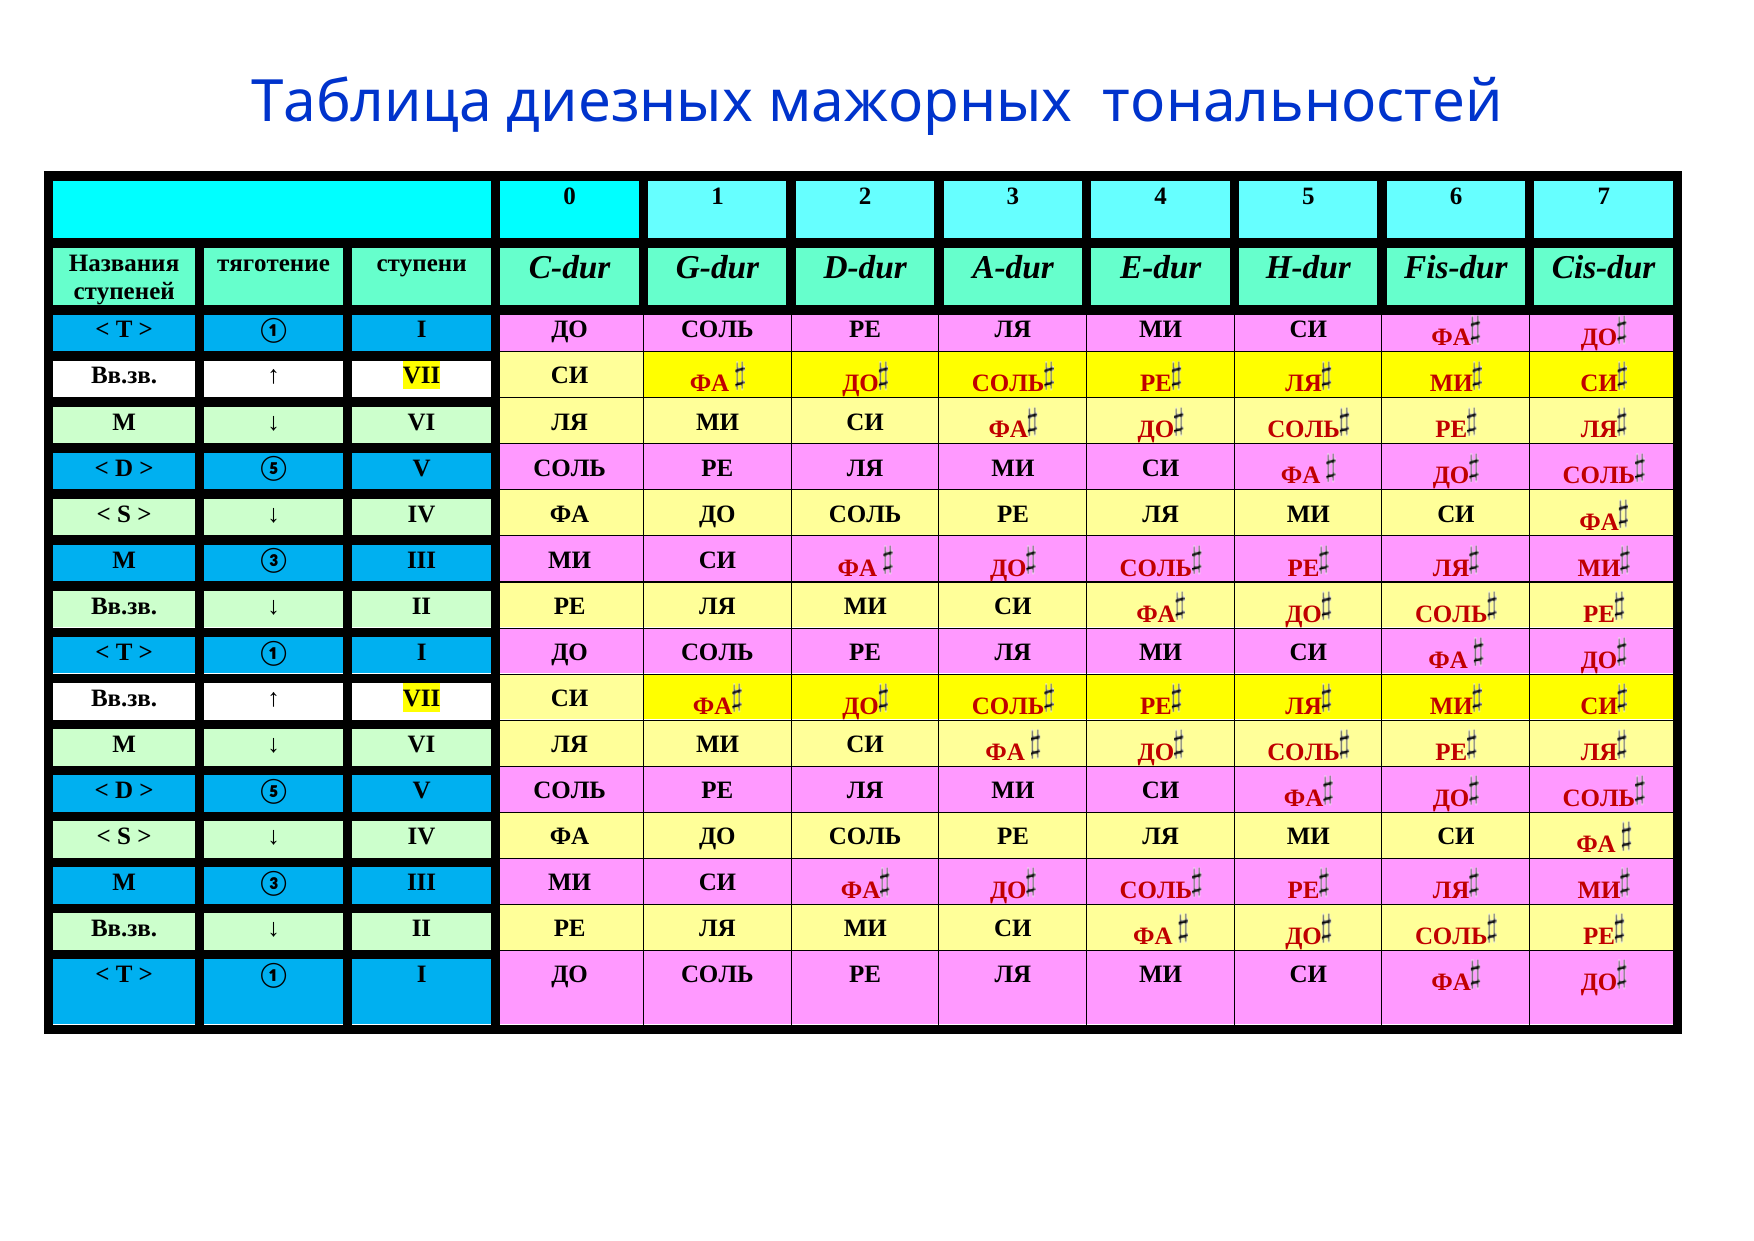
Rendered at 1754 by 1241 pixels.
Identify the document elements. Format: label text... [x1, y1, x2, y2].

table_cell ДО [500, 629, 643, 673]
picture [1321, 360, 1332, 392]
table_cell M [53, 867, 195, 904]
table_cell ↓ [204, 591, 343, 627]
picture [1178, 913, 1188, 945]
table_cell ЛЯ [1530, 398, 1673, 443]
table_cell ↓ [204, 729, 343, 766]
table_cell РЕ [1382, 398, 1529, 443]
picture [1617, 959, 1627, 991]
table_cell ③ [204, 867, 343, 904]
table_cell VII [352, 361, 491, 397]
table_cell ДО [1382, 767, 1529, 812]
table_cell ФА [1382, 315, 1529, 351]
picture [735, 360, 745, 392]
table_cell Fis-dur [1387, 248, 1525, 305]
table_cell тяготение [204, 248, 343, 305]
picture [1635, 775, 1645, 807]
table_cell Вв.зв. [53, 683, 195, 719]
picture [1027, 406, 1038, 438]
table_cell СОЛЬ [1382, 905, 1529, 950]
table_cell СОЛЬ [939, 352, 1086, 397]
table_cell СИ [1382, 813, 1529, 858]
picture [1618, 498, 1628, 530]
table_cell ФА [644, 352, 791, 397]
table_cell ЛЯ [644, 583, 791, 627]
table_cell РЕ [939, 813, 1086, 858]
picture [1635, 452, 1645, 484]
picture [1171, 682, 1182, 714]
table_cell ступени [352, 248, 491, 305]
table_cell СИ [500, 675, 643, 719]
table_cell СОЛЬ [644, 629, 791, 673]
table_cell III [352, 545, 491, 581]
picture [1617, 314, 1627, 346]
table_cell РЕ [1530, 583, 1673, 627]
table_cell < T > [53, 637, 195, 673]
table_cell СОЛЬ [792, 490, 938, 535]
table_cell Cis-dur [1534, 248, 1673, 305]
table_cell ЛЯ [1382, 536, 1529, 581]
table_cell ДО [1530, 629, 1673, 673]
picture [1614, 590, 1625, 622]
table_cell C-dur [500, 248, 639, 305]
table_cell II [352, 591, 491, 627]
table_cell ЛЯ [792, 767, 938, 812]
table_cell ЛЯ [1382, 859, 1529, 904]
table_cell РЕ [1530, 905, 1673, 950]
table_cell ЛЯ [1235, 675, 1381, 719]
table_cell МИ [792, 583, 938, 627]
table_cell СИ [644, 859, 791, 904]
picture [1044, 682, 1054, 714]
table_cell СИ [1235, 315, 1381, 351]
table_cell РЕ [1087, 352, 1234, 397]
table_cell Вв.зв. [53, 361, 195, 397]
table_header 6 [1387, 181, 1525, 238]
table_cell Вв.зв. [53, 591, 195, 627]
table_cell СИ [792, 721, 938, 766]
table_cell ③ [204, 545, 343, 581]
picture [1339, 728, 1350, 761]
table_cell СИ [1382, 490, 1529, 535]
table_cell VI [352, 407, 491, 443]
table_cell СОЛЬ [500, 444, 643, 489]
table_cell СИ [1235, 629, 1381, 673]
table_cell < D > [53, 775, 195, 812]
table_cell МИ [1530, 536, 1673, 581]
picture [1617, 728, 1627, 761]
table_cell ЛЯ [939, 951, 1086, 1024]
table_cell III [352, 867, 491, 904]
table_cell РЕ [1382, 721, 1529, 766]
table_cell СОЛЬ [1087, 536, 1234, 581]
table_cell M [53, 729, 195, 766]
table_cell ↓ [204, 499, 343, 535]
table_cell H-dur [1239, 248, 1377, 305]
table_cell СИ [1087, 767, 1234, 812]
table_cell ЛЯ [644, 905, 791, 950]
table_cell < T > [53, 315, 195, 351]
table_cell ЛЯ [500, 721, 643, 766]
table_cell СИ [939, 583, 1086, 627]
table_cell СИ [939, 905, 1086, 950]
table_cell ДО [1087, 398, 1234, 443]
table_cell G-dur [648, 248, 786, 305]
table_cell ДО [1235, 583, 1381, 627]
table_cell A-dur [944, 248, 1082, 305]
table_cell СОЛЬ [1530, 444, 1673, 489]
table_cell ДО [1087, 721, 1234, 766]
table_cell МИ [500, 859, 643, 904]
table_cell V [352, 775, 491, 812]
text Таблица диезных мажорных тональностей [118, 59, 1636, 139]
picture [1321, 682, 1332, 714]
picture [1026, 867, 1036, 899]
picture [1469, 867, 1479, 899]
table_cell ФА [939, 398, 1086, 443]
table_cell СОЛЬ [1087, 859, 1234, 904]
table_cell СОЛЬ [644, 951, 791, 1024]
table_cell МИ [1382, 675, 1529, 719]
table_cell ↓ [204, 407, 343, 443]
table_cell РЕ [644, 767, 791, 812]
table_cell ФА [1087, 905, 1234, 950]
picture [1617, 406, 1627, 438]
table_cell РЕ [500, 905, 643, 950]
table_cell V [352, 453, 491, 489]
table_cell ↑ [204, 361, 343, 397]
table_cell ① [204, 959, 343, 1024]
table_cell МИ [939, 444, 1086, 489]
picture [1192, 544, 1202, 576]
table_cell II [352, 913, 491, 950]
picture [1487, 590, 1497, 622]
table_cell < S > [53, 821, 195, 858]
table_cell ДО [792, 352, 938, 397]
picture [1319, 867, 1329, 899]
table_cell МИ [939, 767, 1086, 812]
table_cell МИ [1235, 490, 1381, 535]
table_cell РЕ [792, 629, 938, 673]
table_cell ДО [1382, 444, 1529, 489]
picture [1339, 406, 1350, 438]
picture [1617, 360, 1627, 392]
table_cell ДО [500, 315, 643, 351]
table_cell РЕ [1235, 536, 1381, 581]
table_cell СОЛЬ [500, 767, 643, 812]
table_cell M [53, 407, 195, 443]
picture [878, 360, 888, 392]
table_cell РЕ [644, 444, 791, 489]
table_cell ↓ [204, 913, 343, 950]
table_header 1 [648, 181, 786, 238]
table_cell ⑤ [204, 775, 343, 812]
table_header 5 [1239, 181, 1377, 238]
picture [1171, 360, 1182, 392]
table_cell ДО [1530, 315, 1673, 351]
table_cell СОЛЬ [1530, 767, 1673, 812]
picture [1319, 544, 1329, 576]
table_header 3 [944, 181, 1082, 238]
table_header 0 [500, 181, 639, 238]
picture [732, 682, 742, 714]
table_cell МИ [500, 536, 643, 581]
picture [1323, 775, 1333, 807]
table_cell < S > [53, 499, 195, 535]
table_cell ЛЯ [939, 629, 1086, 673]
table_cell < D > [53, 453, 195, 489]
table_cell ФА [939, 721, 1086, 766]
table_header 2 [796, 181, 934, 238]
table_cell IV [352, 499, 491, 535]
table_cell СОЛЬ [644, 315, 791, 351]
table_cell МИ [1235, 813, 1381, 858]
table_cell СОЛЬ [1382, 583, 1529, 627]
picture [878, 682, 888, 714]
picture [1473, 636, 1484, 668]
picture [1470, 959, 1481, 991]
table_cell ФА [1530, 490, 1673, 535]
table_cell Вв.зв. [53, 913, 195, 950]
picture [1044, 360, 1054, 392]
table_cell < T > [53, 959, 195, 1024]
table_cell ДО [644, 813, 791, 858]
table_cell ДО [1235, 905, 1381, 950]
picture [1487, 913, 1497, 945]
table_cell Названия ступеней [53, 248, 195, 305]
picture [1617, 682, 1627, 714]
table_cell VII [352, 683, 491, 719]
table_cell ↑ [204, 683, 343, 719]
table_header 4 [1091, 181, 1230, 238]
table_cell МИ [1087, 951, 1234, 1024]
table_cell МИ [1087, 315, 1234, 351]
table_cell VI [352, 729, 491, 766]
table_cell СИ [644, 536, 791, 581]
table_cell МИ [1087, 629, 1234, 673]
table_cell I [352, 637, 491, 673]
table_cell ↓ [204, 821, 343, 858]
picture [883, 544, 893, 576]
table_cell ЛЯ [500, 398, 643, 443]
table_cell СОЛЬ [792, 813, 938, 858]
picture [1174, 406, 1184, 438]
table_cell РЕ [500, 583, 643, 627]
table_cell СОЛЬ [1235, 721, 1381, 766]
picture [1321, 590, 1332, 622]
table_cell ФА [792, 859, 938, 904]
table_cell СИ [1087, 444, 1234, 489]
table_cell IV [352, 821, 491, 858]
picture [1321, 913, 1332, 945]
table_cell ДО [792, 675, 938, 719]
table_cell РЕ [792, 951, 938, 1024]
picture [880, 867, 890, 899]
table_cell ФА [1382, 629, 1529, 673]
picture [1620, 867, 1630, 899]
picture [1192, 867, 1202, 899]
table_cell МИ [644, 398, 791, 443]
table_cell ① [204, 315, 343, 351]
table_cell МИ [644, 721, 791, 766]
picture [1620, 544, 1630, 576]
picture [1472, 360, 1482, 392]
table_cell ФА [500, 490, 643, 535]
picture [1621, 821, 1632, 853]
table_cell РЕ [1235, 859, 1381, 904]
table_cell ① [204, 637, 343, 673]
table_cell ДО [644, 490, 791, 535]
table_cell ДО [939, 536, 1086, 581]
table_cell ФА [1235, 767, 1381, 812]
table_cell МИ [792, 905, 938, 950]
table_cell D-dur [796, 248, 934, 305]
picture [1026, 544, 1036, 576]
table_cell ФА [644, 675, 791, 719]
table_cell ЛЯ [939, 315, 1086, 351]
table_cell СИ [792, 398, 938, 443]
table_cell МИ [1382, 352, 1529, 397]
table_cell СИ [1530, 675, 1673, 719]
picture [1469, 775, 1479, 807]
table_header [53, 181, 491, 238]
table_cell ФА [1235, 444, 1381, 489]
table_cell ФА [1530, 813, 1673, 858]
table_cell ЛЯ [1087, 813, 1234, 858]
table_cell СОЛЬ [1235, 398, 1381, 443]
table_cell ЛЯ [1235, 352, 1381, 397]
table_cell СИ [1235, 951, 1381, 1024]
table_cell M [53, 545, 195, 581]
picture [1326, 452, 1336, 484]
table_cell I [352, 315, 491, 351]
table_cell ФА [500, 813, 643, 858]
picture [1472, 682, 1482, 714]
picture [1031, 728, 1041, 761]
table_cell ДО [500, 951, 643, 1024]
table_cell ФА [1087, 583, 1234, 627]
table_cell РЕ [939, 490, 1086, 535]
picture [1469, 452, 1479, 484]
table_cell ДО [1530, 951, 1673, 1024]
table_cell ЛЯ [792, 444, 938, 489]
picture [1467, 406, 1477, 438]
table_cell СОЛЬ [939, 675, 1086, 719]
table_cell I [352, 959, 491, 1024]
picture [1469, 544, 1479, 576]
table_cell МИ [1530, 859, 1673, 904]
picture [1175, 590, 1185, 622]
table_cell ЛЯ [1087, 490, 1234, 535]
picture [1614, 913, 1625, 945]
table_header 7 [1534, 181, 1673, 238]
table_cell ЛЯ [1530, 721, 1673, 766]
table_cell РЕ [1087, 675, 1234, 719]
picture [1470, 314, 1481, 346]
table_cell E-dur [1091, 248, 1230, 305]
picture [1174, 728, 1184, 761]
picture [1617, 636, 1627, 668]
table_cell СИ [1530, 352, 1673, 397]
table_cell ФА [792, 536, 938, 581]
table_cell ФА [1382, 951, 1529, 1024]
table_cell ДО [939, 859, 1086, 904]
table_cell РЕ [792, 315, 938, 351]
table_cell ⑤ [204, 453, 343, 489]
picture [1467, 728, 1477, 761]
table_cell СИ [500, 352, 643, 397]
